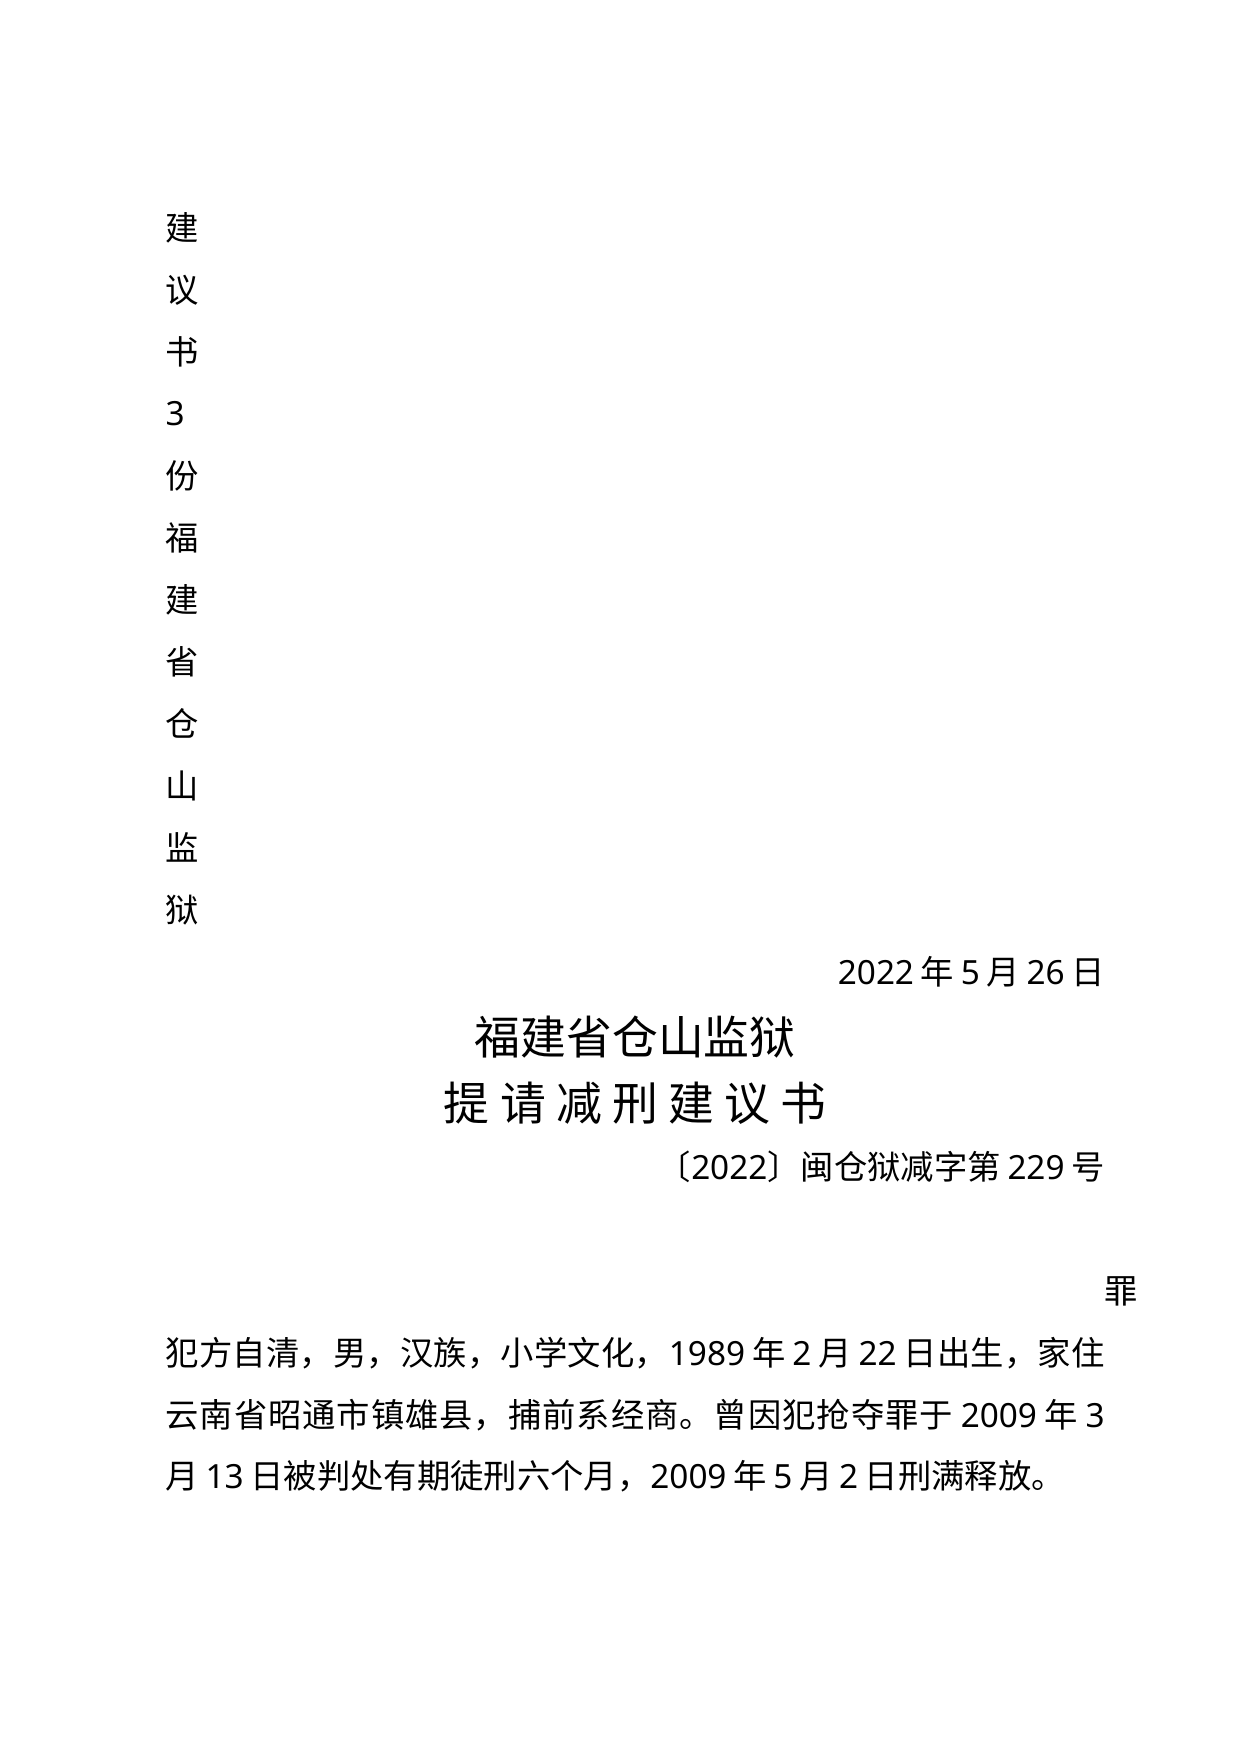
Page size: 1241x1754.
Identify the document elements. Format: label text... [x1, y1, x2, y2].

text 罪犯方自清，男，汉族，小学文化，1989年2月22日出生，家住云南省昭通市镇雄县，捕前系经商。曾因犯抢夺罪于2009年3月13日被判处有期徒刑六个月，2009年5月2日刑满释放。 [165, 1258, 1104, 1506]
text 〔2022〕闽仓狱减字第229号 [165, 1134, 1104, 1196]
text 2022年5月26日 [165, 939, 1104, 1001]
text 提 请 减 刑 建 议 书 [165, 1067, 1104, 1134]
text 福建省仓山监狱 [165, 1001, 1104, 1067]
